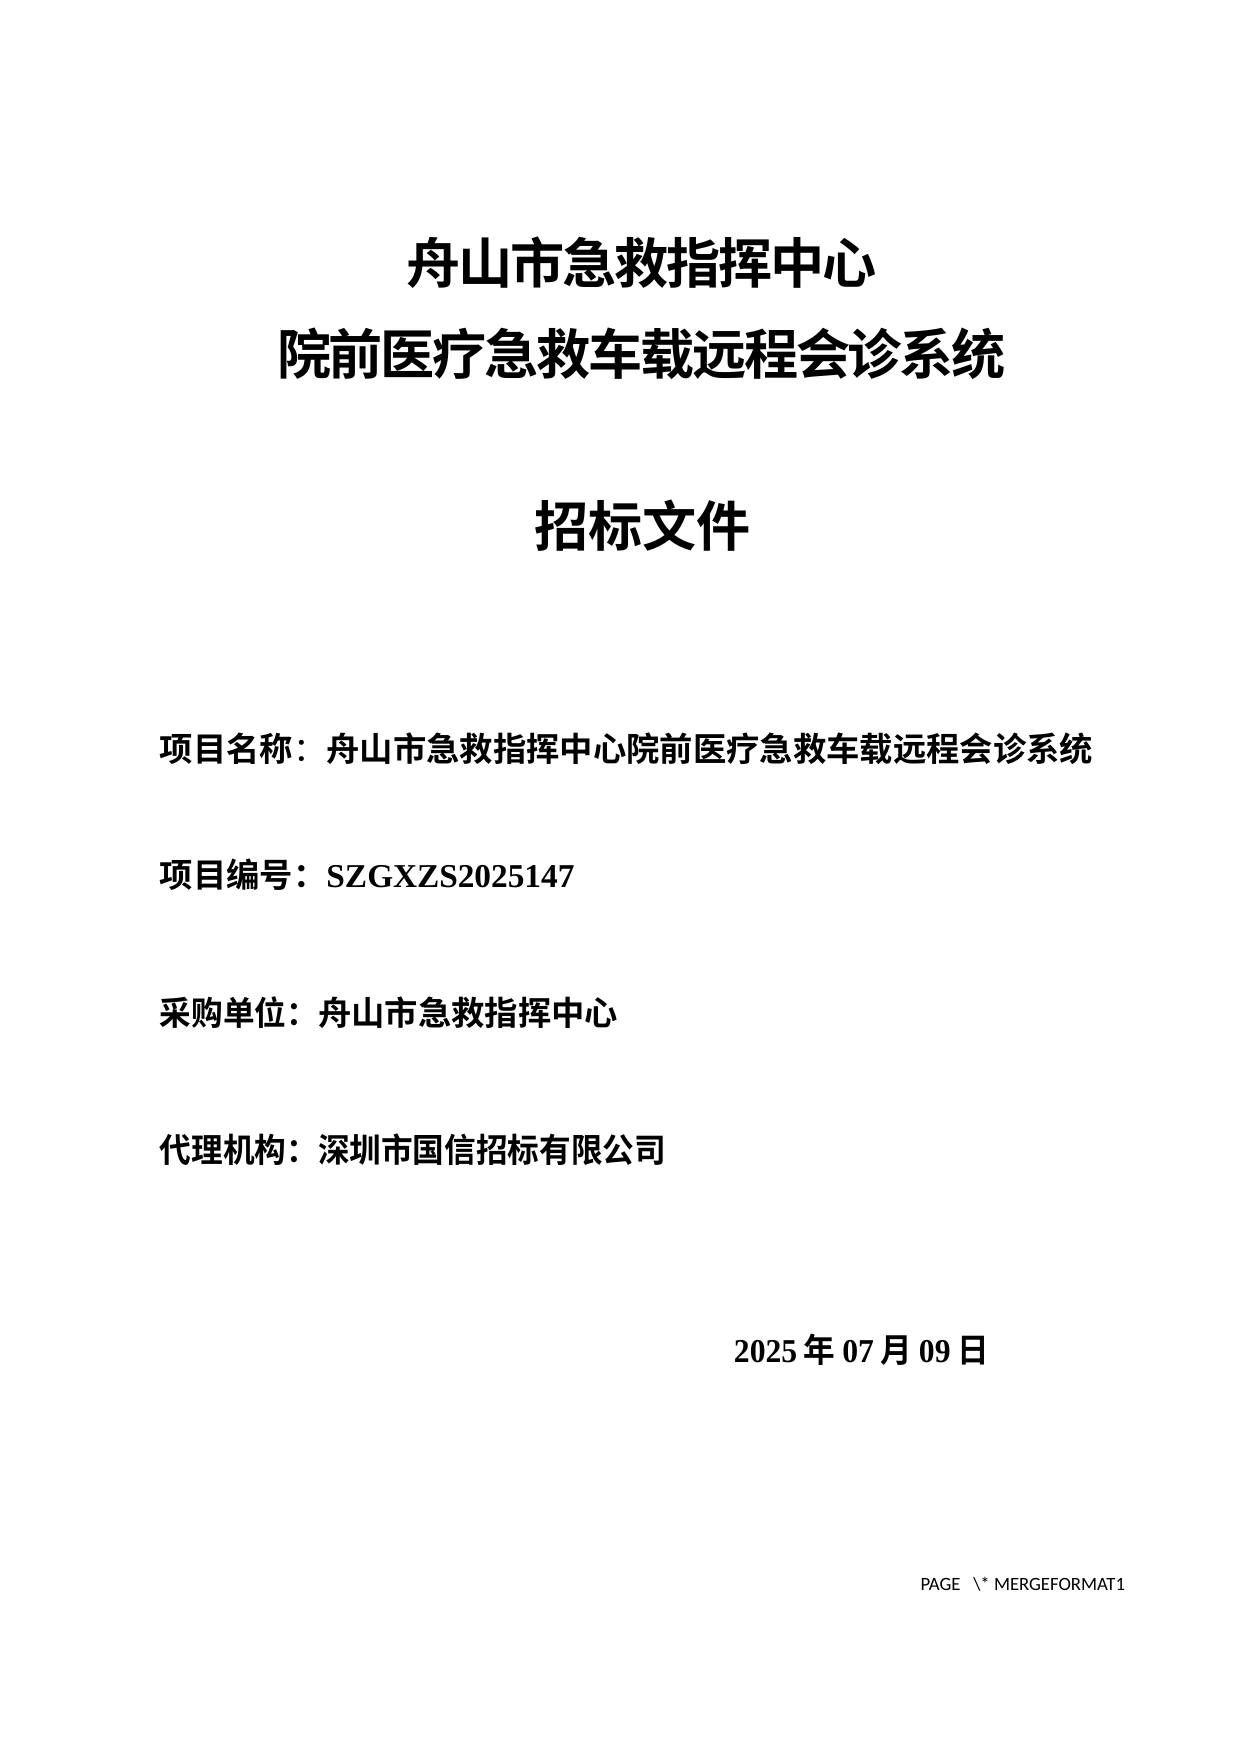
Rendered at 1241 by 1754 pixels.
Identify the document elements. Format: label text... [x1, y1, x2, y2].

text 项目名称：舟山市急救指挥中心院前医疗急救车载远程会诊系统 [159, 723, 1125, 771]
text 2025年07月09日 [734, 1323, 1125, 1372]
text 院前医疗急救车载远程会诊系统 [159, 312, 1125, 390]
text 采购单位：舟山市急救指挥中心 [159, 986, 1125, 1034]
text 代理机构：深圳市国信招标有限公司 [159, 1124, 1125, 1172]
text 招标文件 [159, 484, 1125, 562]
text 项目编号：SZGXZS2025147 [159, 849, 1125, 897]
text 舟山市急救指挥中心 [159, 221, 1125, 299]
